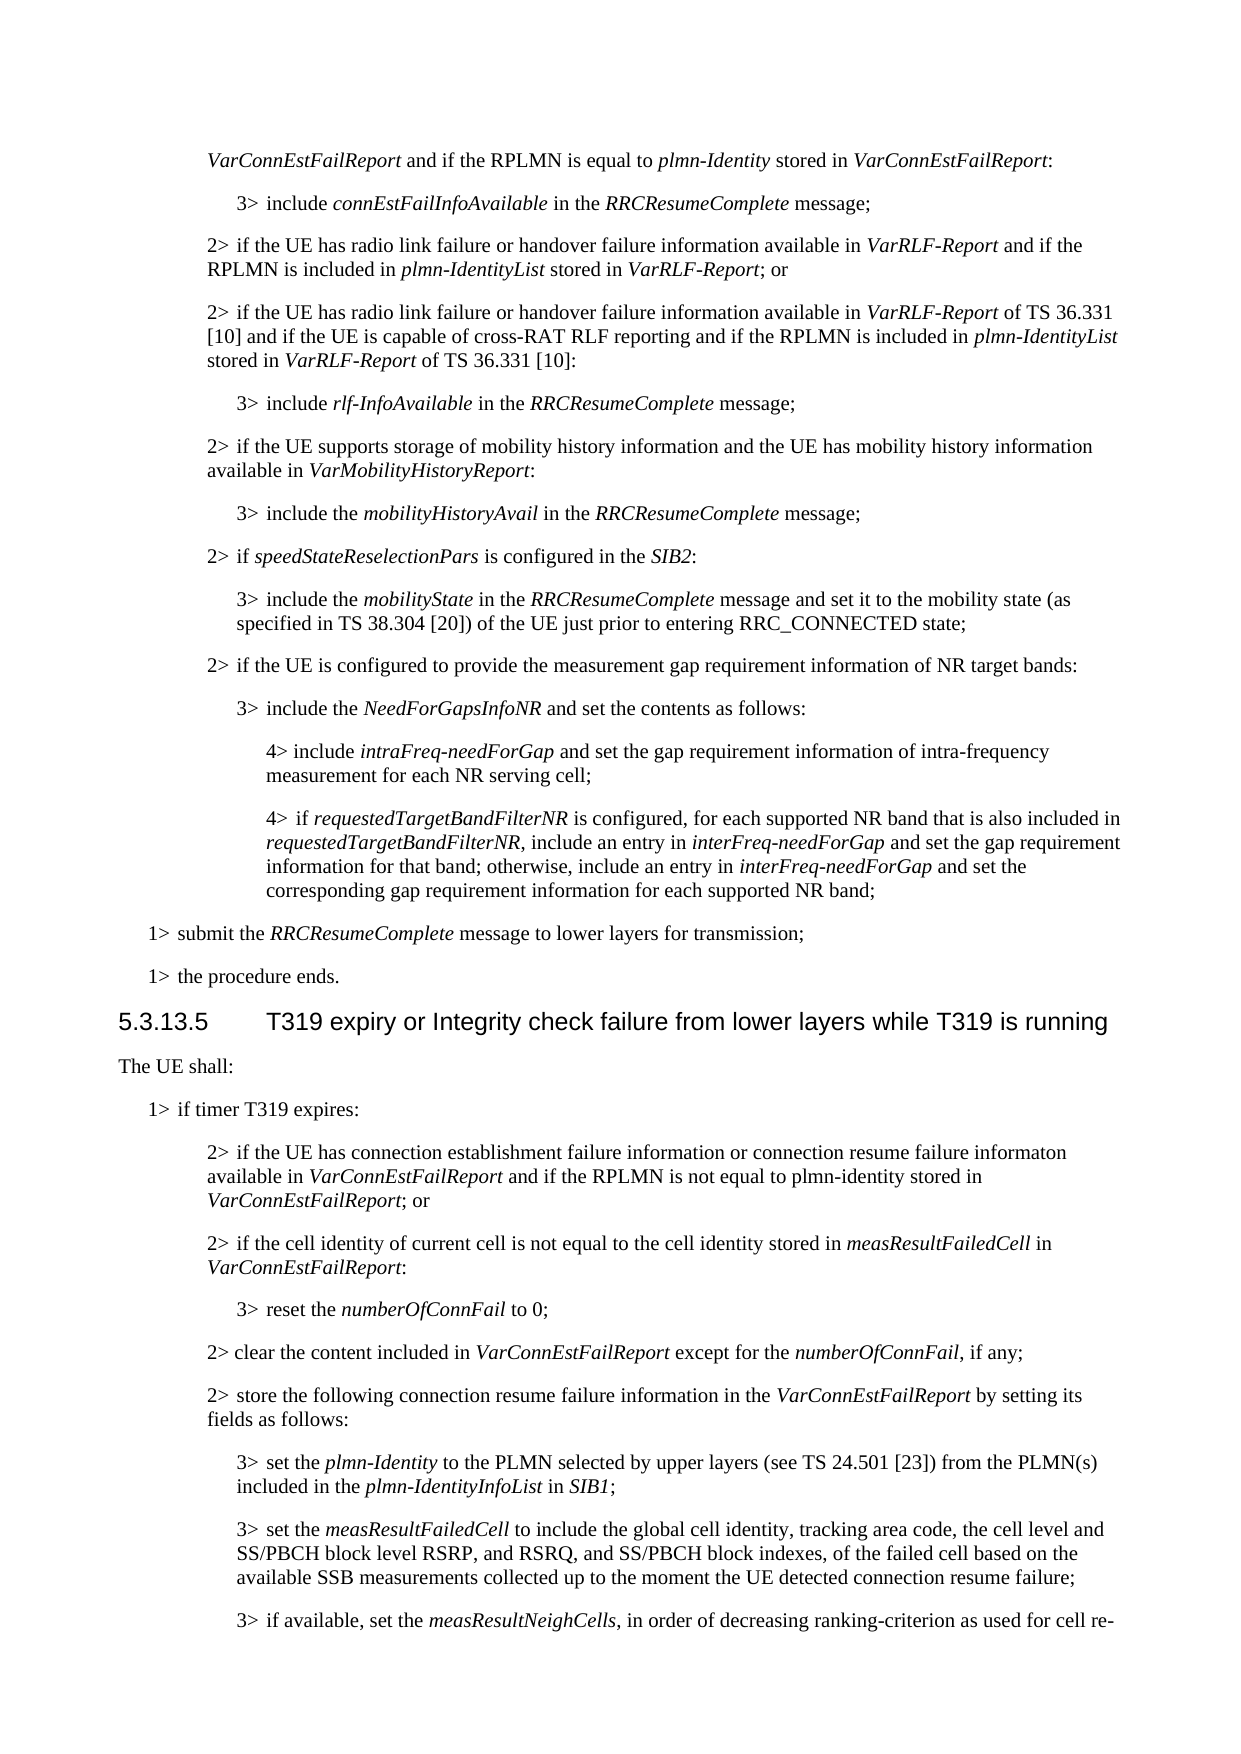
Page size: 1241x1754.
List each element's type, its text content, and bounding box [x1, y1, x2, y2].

text 2> if the UE supports storage of mobility history information and the UE has mobility history information available in VarMobilityHistoryReport: [207, 434, 1122, 482]
text 3> reset the numberOfConnFail to 0; [236, 1297, 1122, 1321]
text 2> store the following connection resume failure information in the VarConnEstFailReport by setting its fields as follows: [207, 1383, 1122, 1431]
text 3> set the plmn-Identity to the PLMN selected by upper layers (see TS 24.501 [23]) from the PLMN(s) included in the plmn-IdentityInfoList in SIB1; [236, 1450, 1122, 1498]
text 2> if the UE has connection establishment failure information or connection resume failure informaton available in VarConnEstFailReport and if the RPLMN is not equal to plmn-identity stored in VarConnEstFailReport; or [207, 1139, 1122, 1212]
text The UE shall: [118, 1054, 1122, 1078]
text 3> include rlf-InfoAvailable in the RRCResumeComplete message; [236, 391, 1122, 415]
text 3> include the mobilityState in the RRCResumeComplete message and set it to the mobility state (as specified in TS 38.304 [20]) of the UE just prior to entering RRC_CONNECTED state; [236, 586, 1122, 634]
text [236, 1608, 1122, 1632]
text 2> clear the content included in VarConnEstFailReport except for the numberOfConnFail, if any; [207, 1340, 1122, 1364]
text 1> submit the RRCResumeComplete message to lower layers for transmission; [148, 921, 1122, 945]
text 2> if speedStateReselectionPars is configured in the SIB2: [207, 544, 1122, 568]
text 1> if timer T319 expires: [148, 1097, 1122, 1121]
text 4> include intraFreq-needForGap and set the gap requirement information of intra-frequency measurement for each NR serving cell; [266, 739, 1122, 787]
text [207, 148, 1122, 172]
text 3> include connEstFailInfoAvailable in the RRCResumeComplete message; [236, 191, 1122, 214]
text 2> if the UE has radio link failure or handover failure information available in VarRLF-Report and if the RPLMN is included in plmn-IdentityList stored in VarRLF-Report; or [207, 233, 1122, 281]
subtitle 5.3.13.5 T319 expiry or Integrity check failure from lower layers while T319 is running [118, 1006, 1122, 1035]
text 3> include the mobilityHistoryAvail in the RRCResumeComplete message; [236, 501, 1122, 525]
text 4> if requestedTargetBandFilterNR is configured, for each supported NR band that is also included in requestedTargetBandFilterNR, include an entry in interFreq-needForGap and set the gap requirement information for that band; otherwise, include an entry in interFreq-needForGap and set the corresponding gap requirement information for each supported NR band; [266, 806, 1122, 902]
text 3> set the measResultFailedCell to include the global cell identity, tracking area code, the cell level and SS/PBCH block level RSRP, and RSRQ, and SS/PBCH block indexes, of the failed cell based on the available SSB measurements collected up to the moment the UE detected connection resume failure; [236, 1517, 1122, 1589]
text 2> if the UE has radio link failure or handover failure information available in VarRLF-Report of TS 36.331 [10] and if the UE is capable of cross-RAT RLF reporting and if the RPLMN is included in plmn-IdentityList stored in VarRLF-Report of TS 36.331 [10]: [207, 300, 1122, 372]
text 2> if the UE is configured to provide the measurement gap requirement information of NR target bands: [207, 653, 1122, 677]
text 1> the procedure ends. [148, 964, 1122, 988]
text 3> include the NeedForGapsInfoNR and set the contents as follows: [236, 696, 1122, 720]
text 2> if the cell identity of current cell is not equal to the cell identity stored in measResultFailedCell in VarConnEstFailReport: [207, 1231, 1122, 1279]
